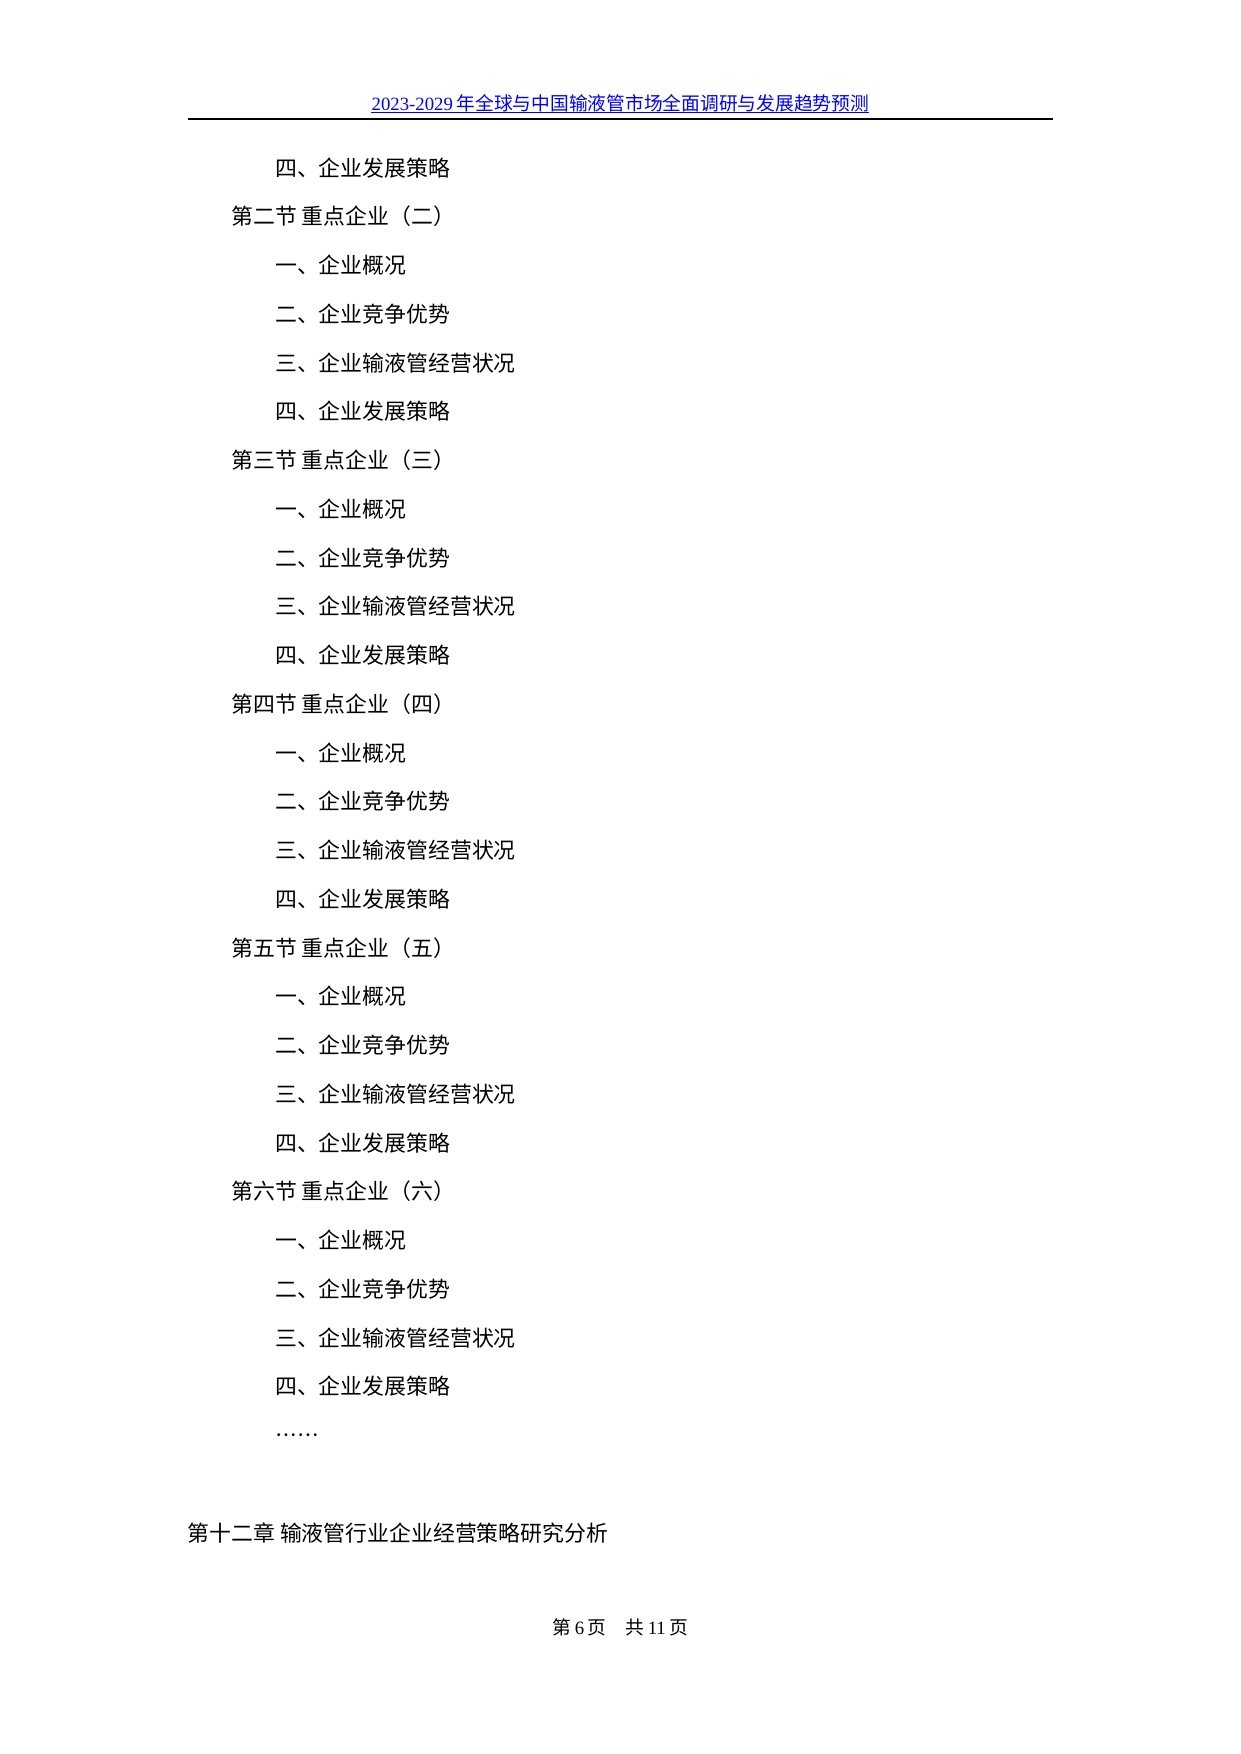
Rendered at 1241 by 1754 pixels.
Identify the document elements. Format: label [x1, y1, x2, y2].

text [187, 150, 1053, 1548]
